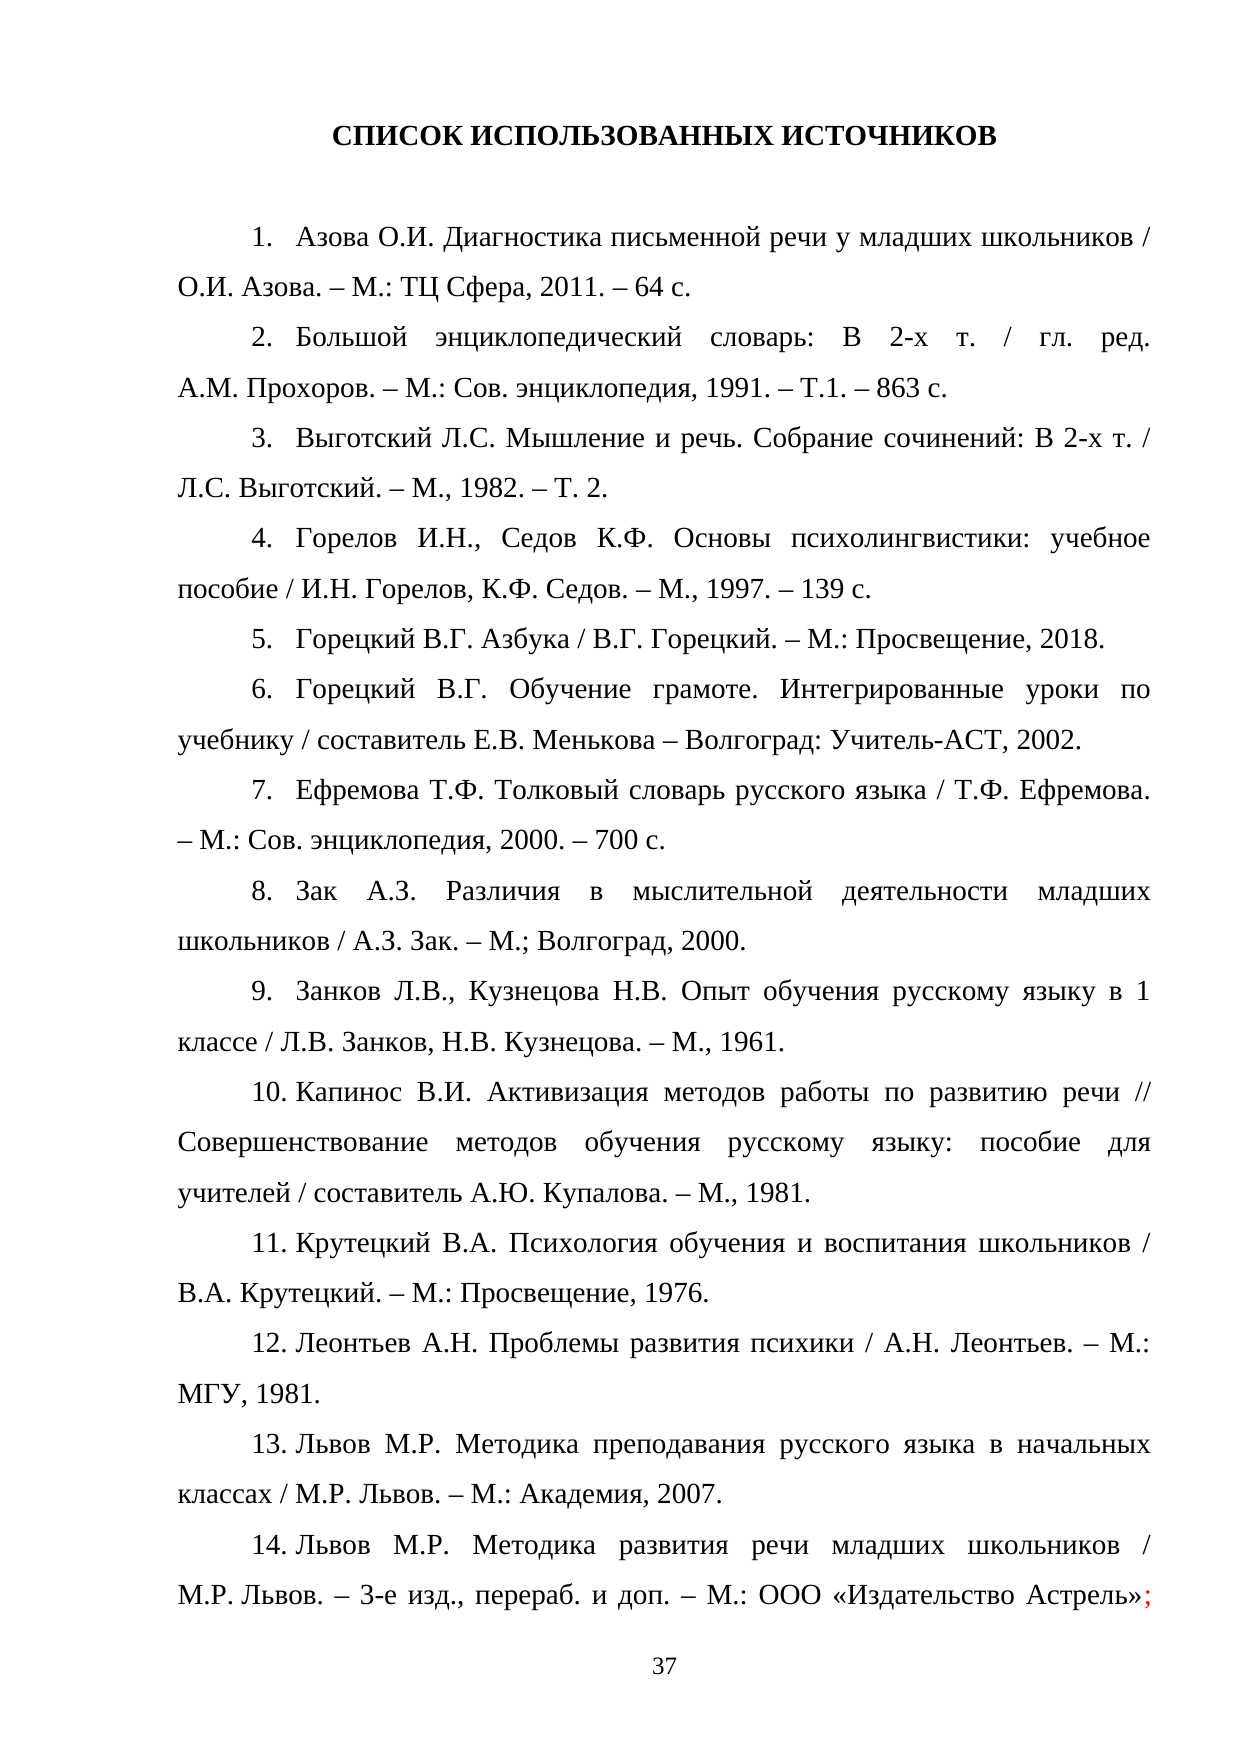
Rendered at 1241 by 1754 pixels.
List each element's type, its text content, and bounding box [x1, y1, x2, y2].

list Леонтьев А.Н. Проблемы развития психики / А.Н. Леонтьев. – М.: МГУ, 1981. [177, 1326, 1152, 1409]
list Занков Л.В., Кузнецова Н.В. Опыт обучения русскому языку в 1 классе / Л.В. Занков, Н.В. Кузнецова. – М., 1961. [177, 973, 1152, 1057]
list Горецкий В.Г. Обучение грамоте. Интегрированные уроки по учебнику / составитель Е.В. Менькова – Волгоград: Учитель-АСТ, 2002. [177, 672, 1152, 755]
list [177, 1527, 1152, 1611]
list Горецкий В.Г. Азбука / В.Г. Горецкий. – М.: Просвещение, 2018. [177, 621, 1152, 655]
list Львов М.Р. Методика преподавания русского языка в начальных классах / М.Р. Львов. – М.: Академия, 2007. [177, 1426, 1152, 1510]
list Зак А.З. Различия в мыслительной деятельности младших школьников / А.З. Зак. – М.; Волгоград, 2000. [177, 873, 1152, 957]
text СПИСОК ИСПОЛЬЗОВАННЫХ ИСТОЧНИКОВ [177, 118, 1152, 152]
list Капинос В.И. Активизация методов работы по развитию речи // Совершенствование методов обучения русскому языку: пособие для учителей / составитель А.Ю. Купалова. – М., 1981. [177, 1074, 1152, 1208]
list Большой энциклопедический словарь: В 2-х т. / гл. ред. А.М. Прохоров. – М.: Сов. энциклопедия, 1991. – Т.1. – 863 с. [177, 319, 1152, 403]
list Выготский Л.С. Мышление и речь. Собрание сочинений: В 2-х т. / Л.С. Выготский. – М., 1982. – Т. 2. [177, 420, 1152, 504]
list Азова О.И. Диагностика письменной речи у младших школьников / О.И. Азова. – М.: ТЦ Сфера, 2011. – 64 с. [177, 219, 1152, 303]
list Ефремова Т.Ф. Толковый словарь русского языка / Т.Ф. Ефремова. – М.: Сов. энциклопедия, 2000. – 700 с. [177, 772, 1152, 856]
list Крутецкий В.А. Психология обучения и воспитания школьников / В.А. Крутецкий. – М.: Просвещение, 1976. [177, 1225, 1152, 1309]
list Горелов И.Н., Седов К.Ф. Основы психолингвистики: учебное пособие / И.Н. Горелов, К.Ф. Седов. – М., 1997. – 139 с. [177, 521, 1152, 604]
